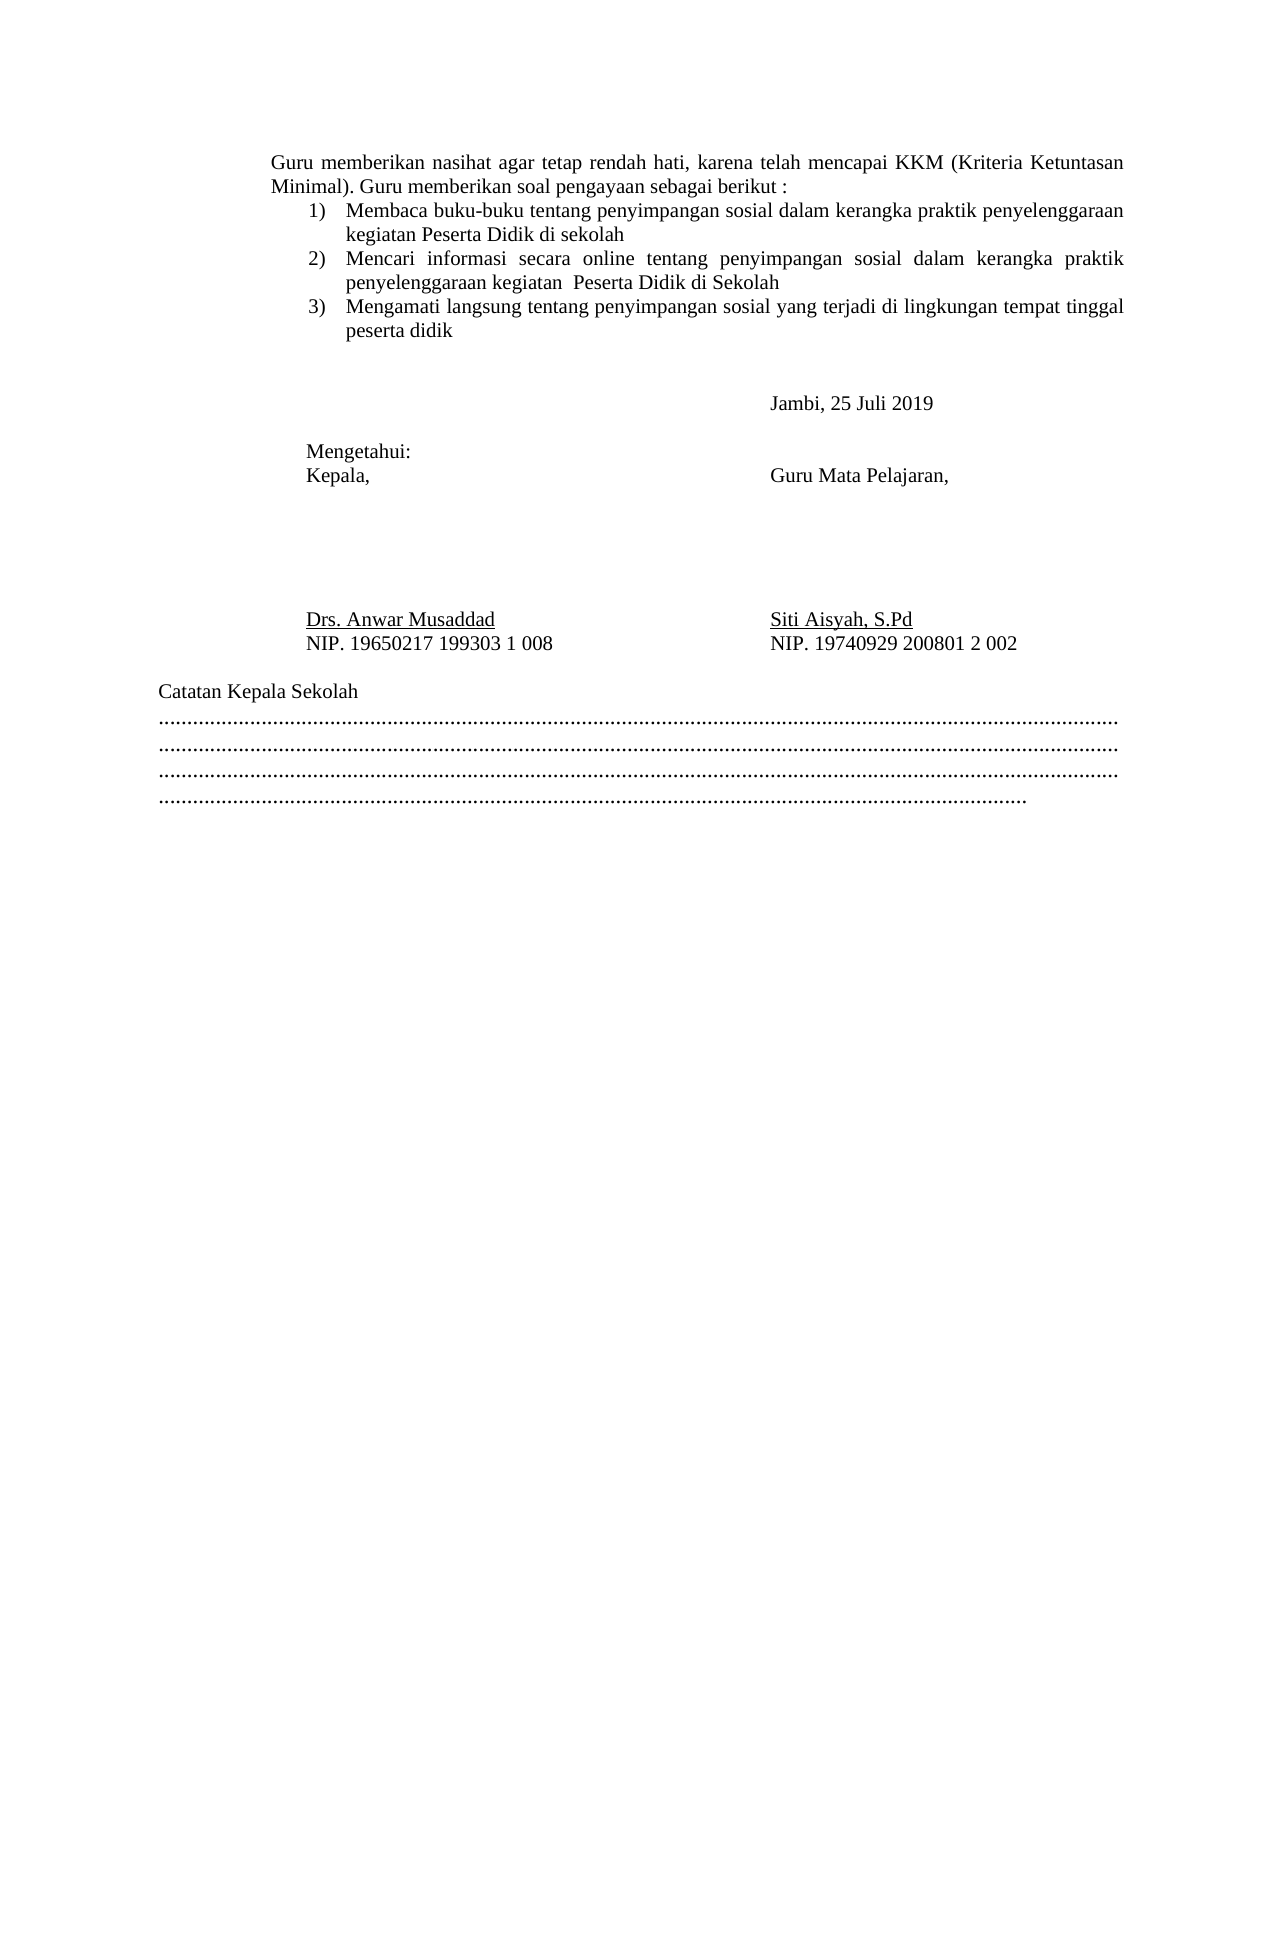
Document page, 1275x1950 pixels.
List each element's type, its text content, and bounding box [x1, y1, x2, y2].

list Mengamati langsung tentang penyimpangan sosial yang terjadi di lingkungan tempat tinggal peserta didik [308, 294, 1125, 342]
text ................................................................................................................................................................................................................................................................................................................................................................................................................................................................................................................................................................................................................................................................................ [158, 703, 1125, 809]
text Catatan Kepala Sekolah [158, 679, 1125, 703]
text Drs. Anwar Musaddad Siti Aisyah, S.Pd [306, 607, 1125, 631]
text NIP. 19650217 199303 1 008 NIP. 19740929 200801 2 002 [306, 631, 1125, 655]
text Kepala, Guru Mata Pelajaran, [306, 463, 1125, 487]
list Mencari informasi secara online tentang penyimpangan sosial dalam kerangka praktik penyelenggaraan kegiatan Peserta Didik di Sekolah [308, 246, 1125, 294]
list Membaca buku-buku tentang penyimpangan sosial dalam kerangka praktik penyelenggaraan kegiatan Peserta Didik di sekolah [308, 198, 1125, 246]
text Mengetahui: [306, 439, 1125, 463]
text Guru memberikan nasihat agar tetap rendah hati, karena telah mencapai KKM (Kriteria Ketuntasan Minimal). Guru memberikan soal pengayaan sebagai berikut : [271, 150, 1125, 198]
text Jambi, 25 Juli 2019 [158, 391, 1125, 415]
